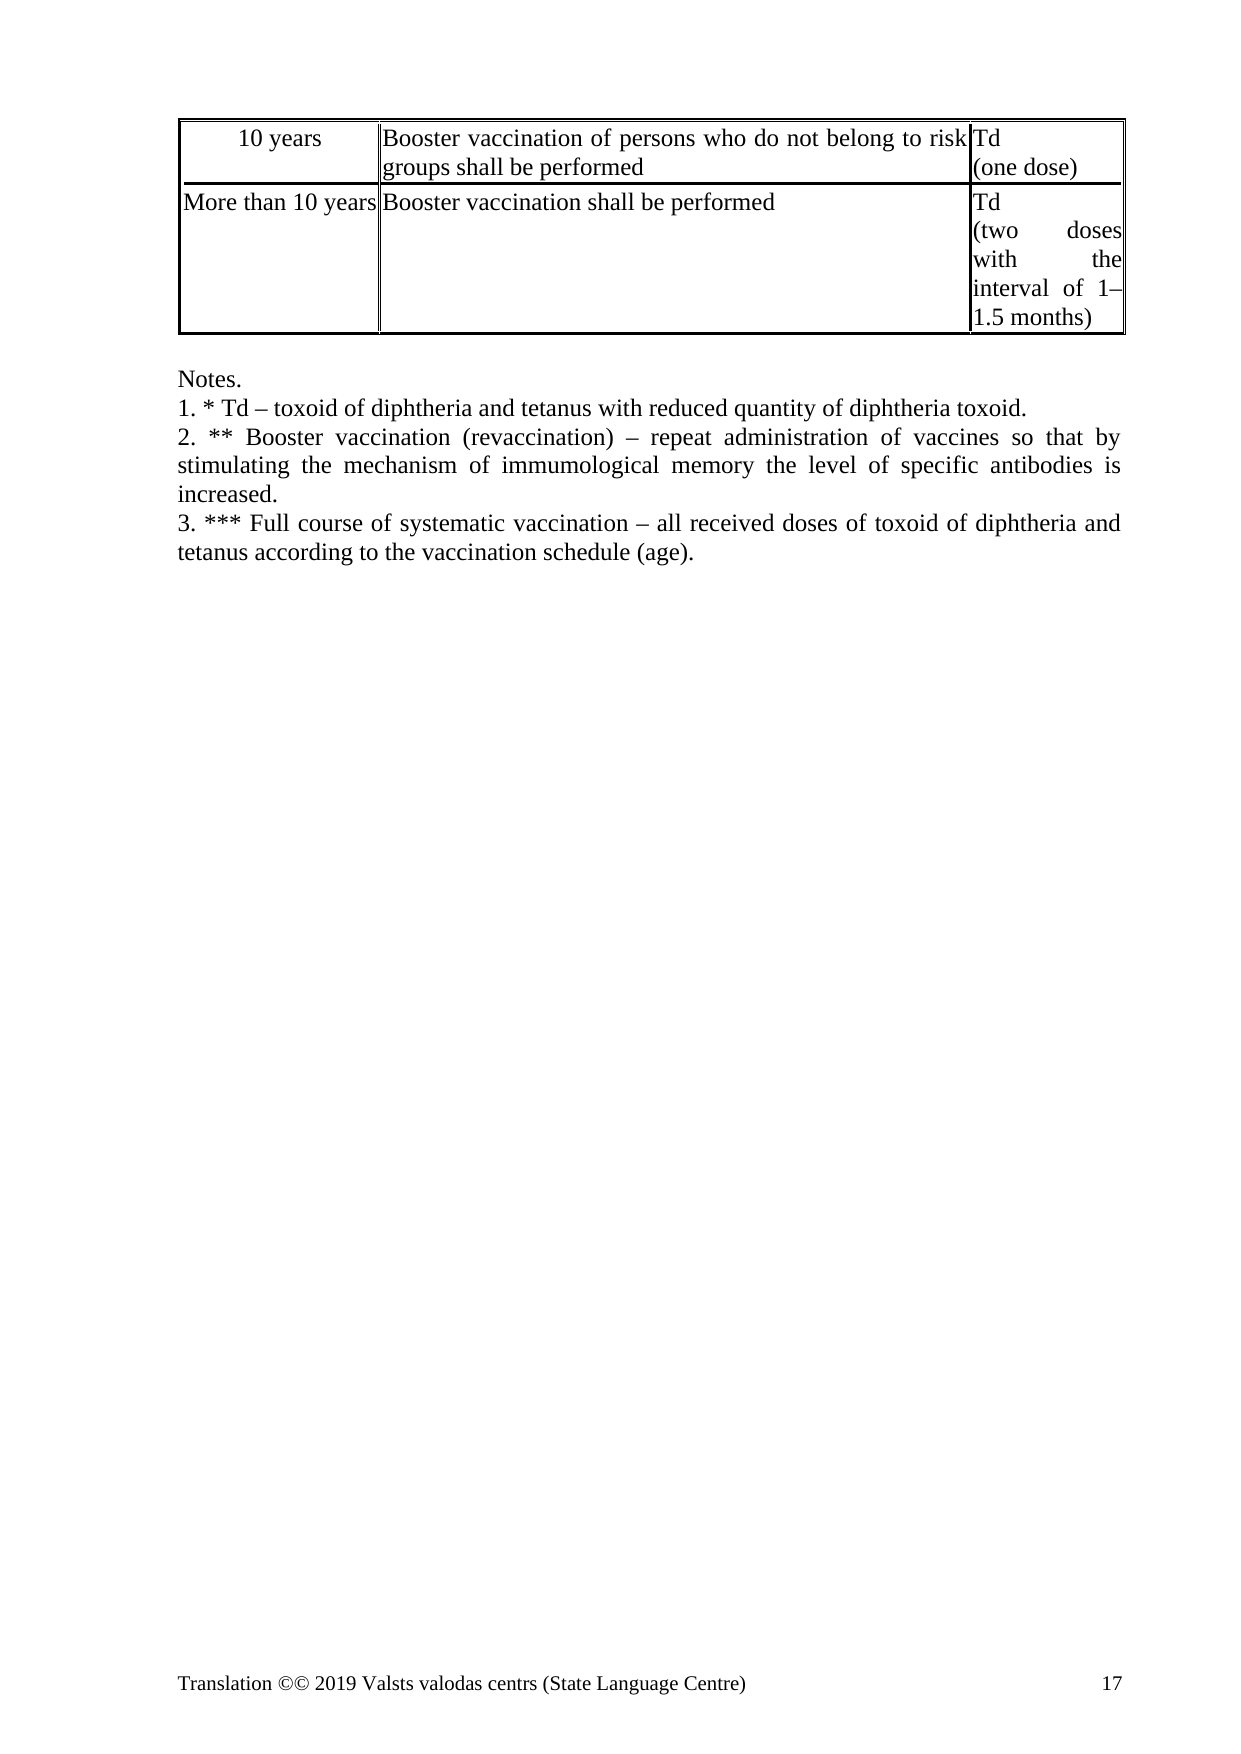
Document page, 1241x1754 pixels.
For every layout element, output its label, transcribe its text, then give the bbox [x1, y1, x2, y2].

text 3. *** Full course of systematic vaccination – all received doses of toxoid of diphtheria and tetanus according to the vaccination schedule (age). [177, 508, 1122, 565]
table_cell 10 years [181, 122, 380, 182]
text Notes. [177, 364, 1122, 393]
table_cell Booster vaccination shall be performed [380, 185, 970, 332]
table_cell Td (two doses with the interval of 1–1.5 months) [970, 182, 1123, 332]
table_cell Booster vaccination of persons who do not belong to risk groups shall be performed [380, 122, 970, 182]
text 2. ** Booster vaccination (revaccination) – repeat administration of vaccines so that by stimulating the mechanism of immumological memory the level of specific antibodies is increased. [177, 422, 1122, 508]
table_cell More than 10 years [181, 182, 380, 332]
text 1. * Td – toxoid of diphtheria and tetanus with reduced quantity of diphtheria toxoid. [177, 393, 1122, 422]
table_cell Td (one dose) [970, 122, 1123, 182]
